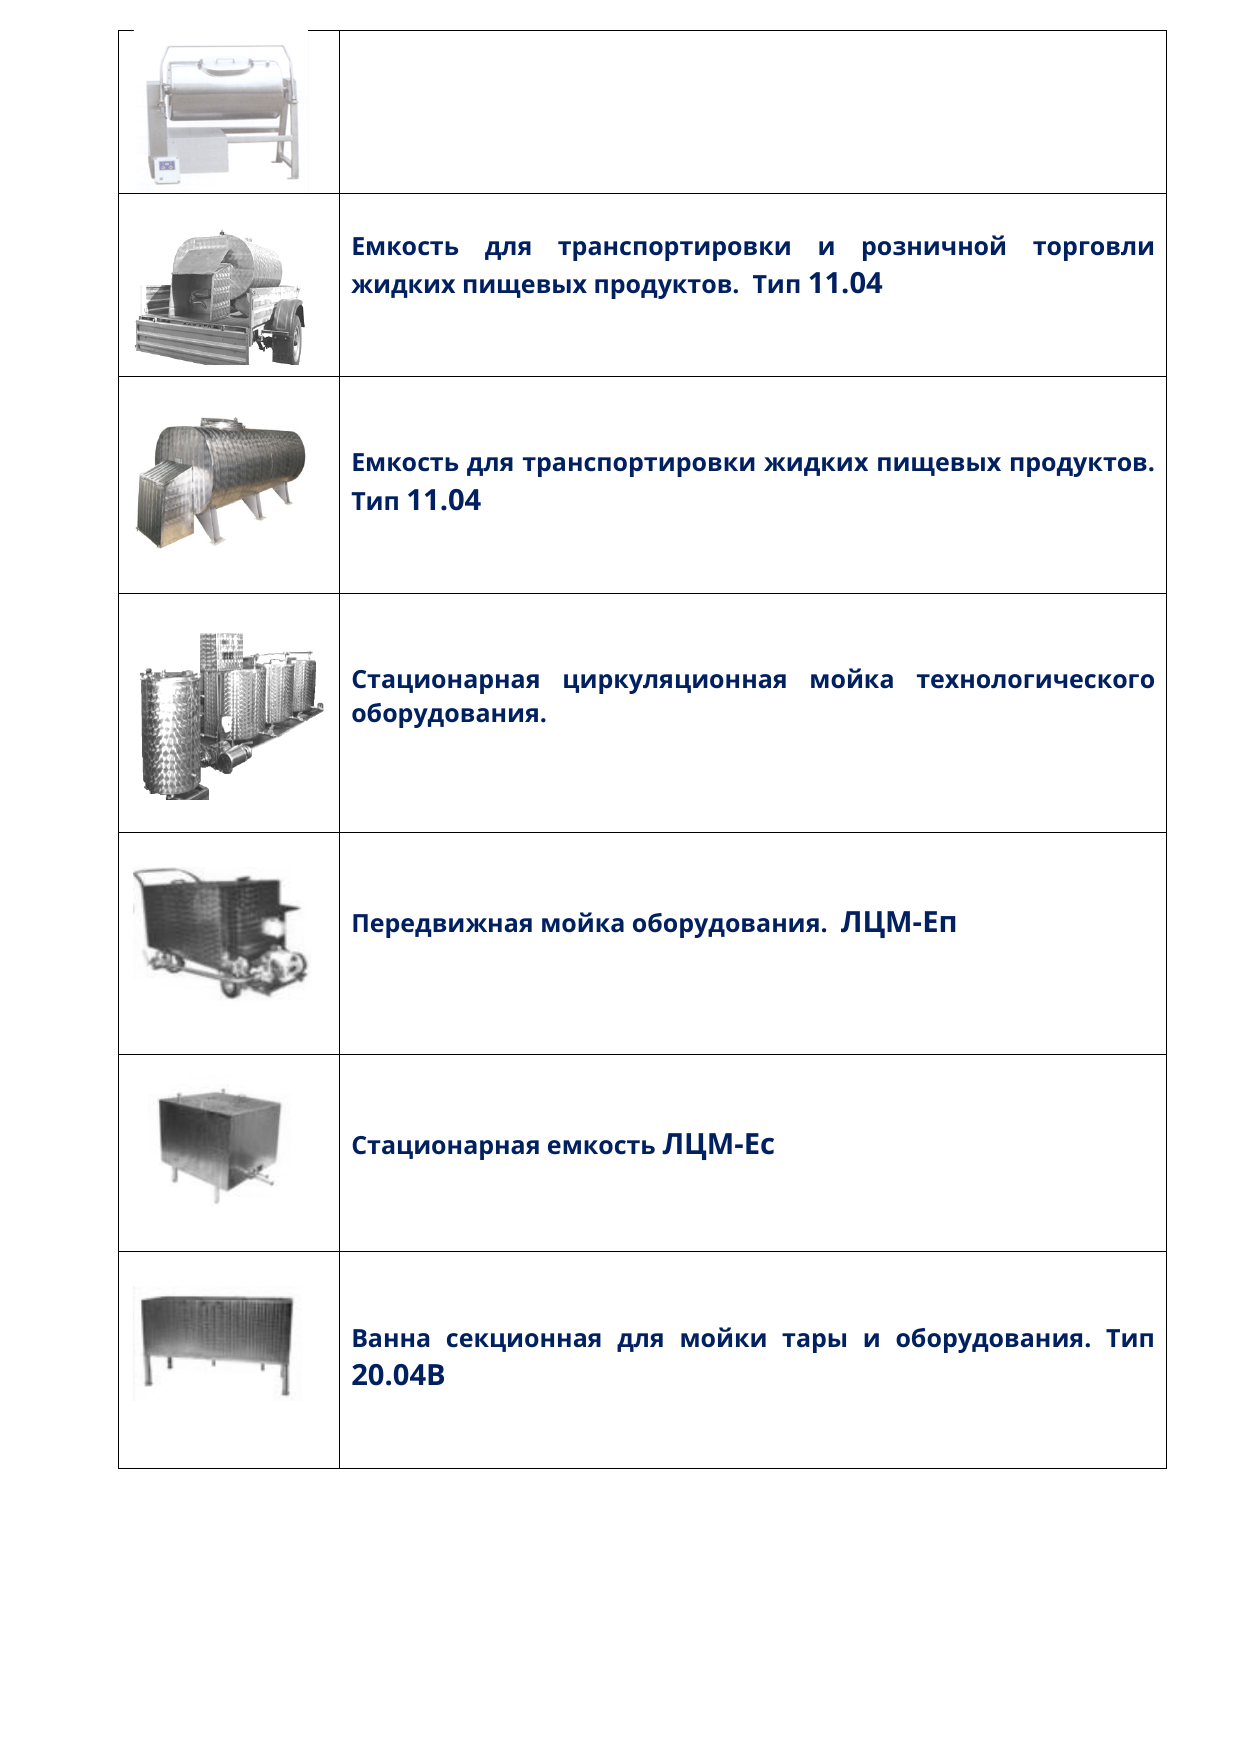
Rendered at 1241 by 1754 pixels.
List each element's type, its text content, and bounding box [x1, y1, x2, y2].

picture [133, 410, 307, 553]
table_cell [119, 194, 339, 376]
table_cell [119, 31, 133, 193]
table_cell [309, 31, 339, 193]
table_cell Стационарная циркуляционная мойка технологического оборудования. [340, 594, 1166, 832]
table_cell Стационарная емкость ЛЦМ-Ес [340, 1055, 1166, 1251]
picture [133, 30, 309, 194]
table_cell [340, 31, 1166, 193]
table_cell [119, 377, 339, 592]
table_cell Емкость для транспортировки и розничной торговли жидких пищевых продуктов. Тип 11.04 [340, 194, 1166, 376]
table_cell [119, 833, 339, 1054]
table_cell Ванна секционная для мойки тары и оборудования. Тип 20.04В [340, 1252, 1166, 1468]
table_cell [119, 594, 339, 832]
table_cell [119, 1055, 339, 1251]
table_cell [119, 1252, 339, 1468]
table_cell Передвижная мойка оборудования. ЛЦМ-Еп [340, 833, 1166, 1054]
table_cell Емкость для транспортировки жидких пищевых продуктов. Тип 11.04 [340, 377, 1166, 592]
